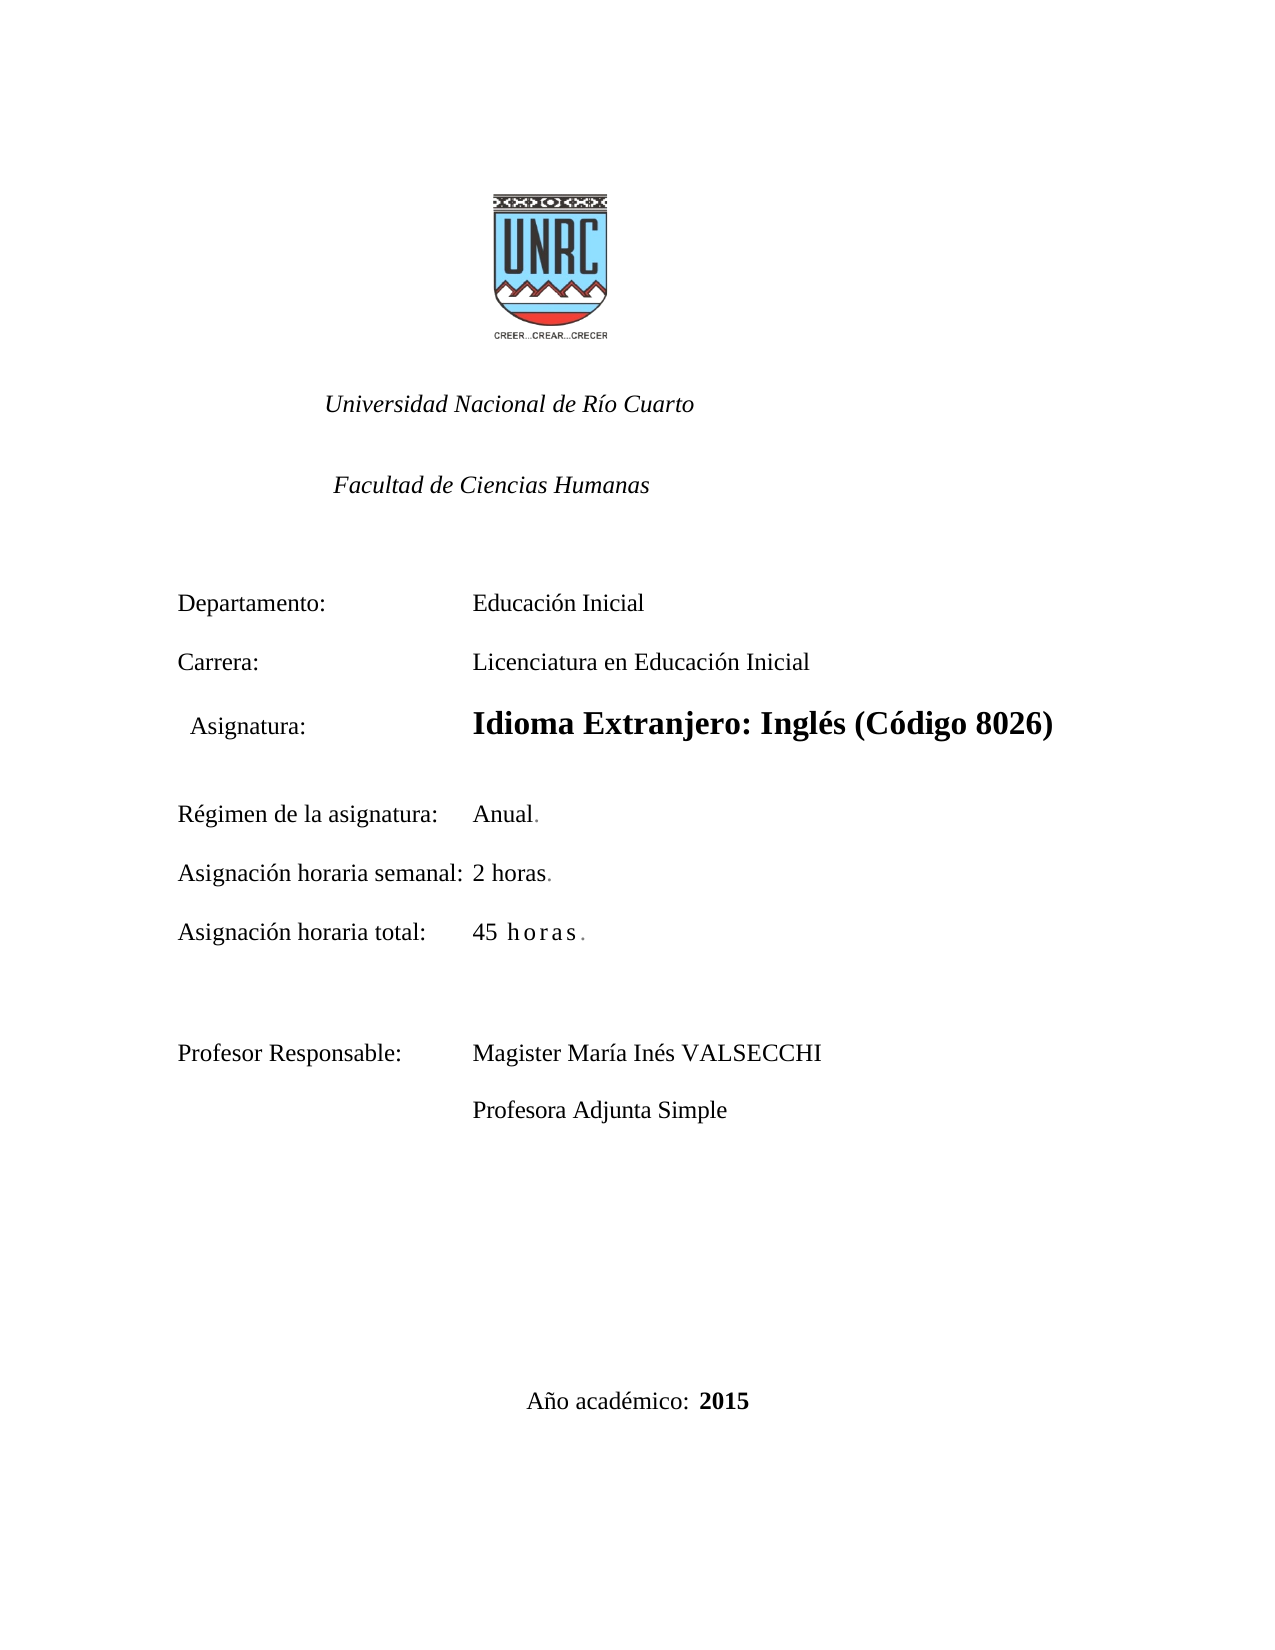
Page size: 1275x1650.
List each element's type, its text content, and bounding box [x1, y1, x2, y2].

text Departamento: Educación Inicial [177, 588, 1098, 617]
text Año académico: 2015 [177, 1386, 1098, 1415]
text Asignatura: Idioma Extranjero: Inglés (Código 8026) [177, 703, 1098, 741]
text Facultad de Ciencias Humanas [177, 468, 806, 498]
text Asignación horaria total: 45 horas. [177, 917, 1098, 945]
text Asignación horaria semanal: 2 horas. [177, 858, 1098, 887]
text Universidad Nacional de Río Cuarto [177, 389, 841, 418]
text Profesora Adjunta Simple [177, 1096, 1098, 1124]
text Carrera: Licenciatura en Educación Inicial [177, 647, 1098, 676]
text Profesor Responsable: Magister María Inés VALSECCHI [177, 1038, 1098, 1067]
text Régimen de la asignatura: Anual. [177, 799, 1098, 828]
